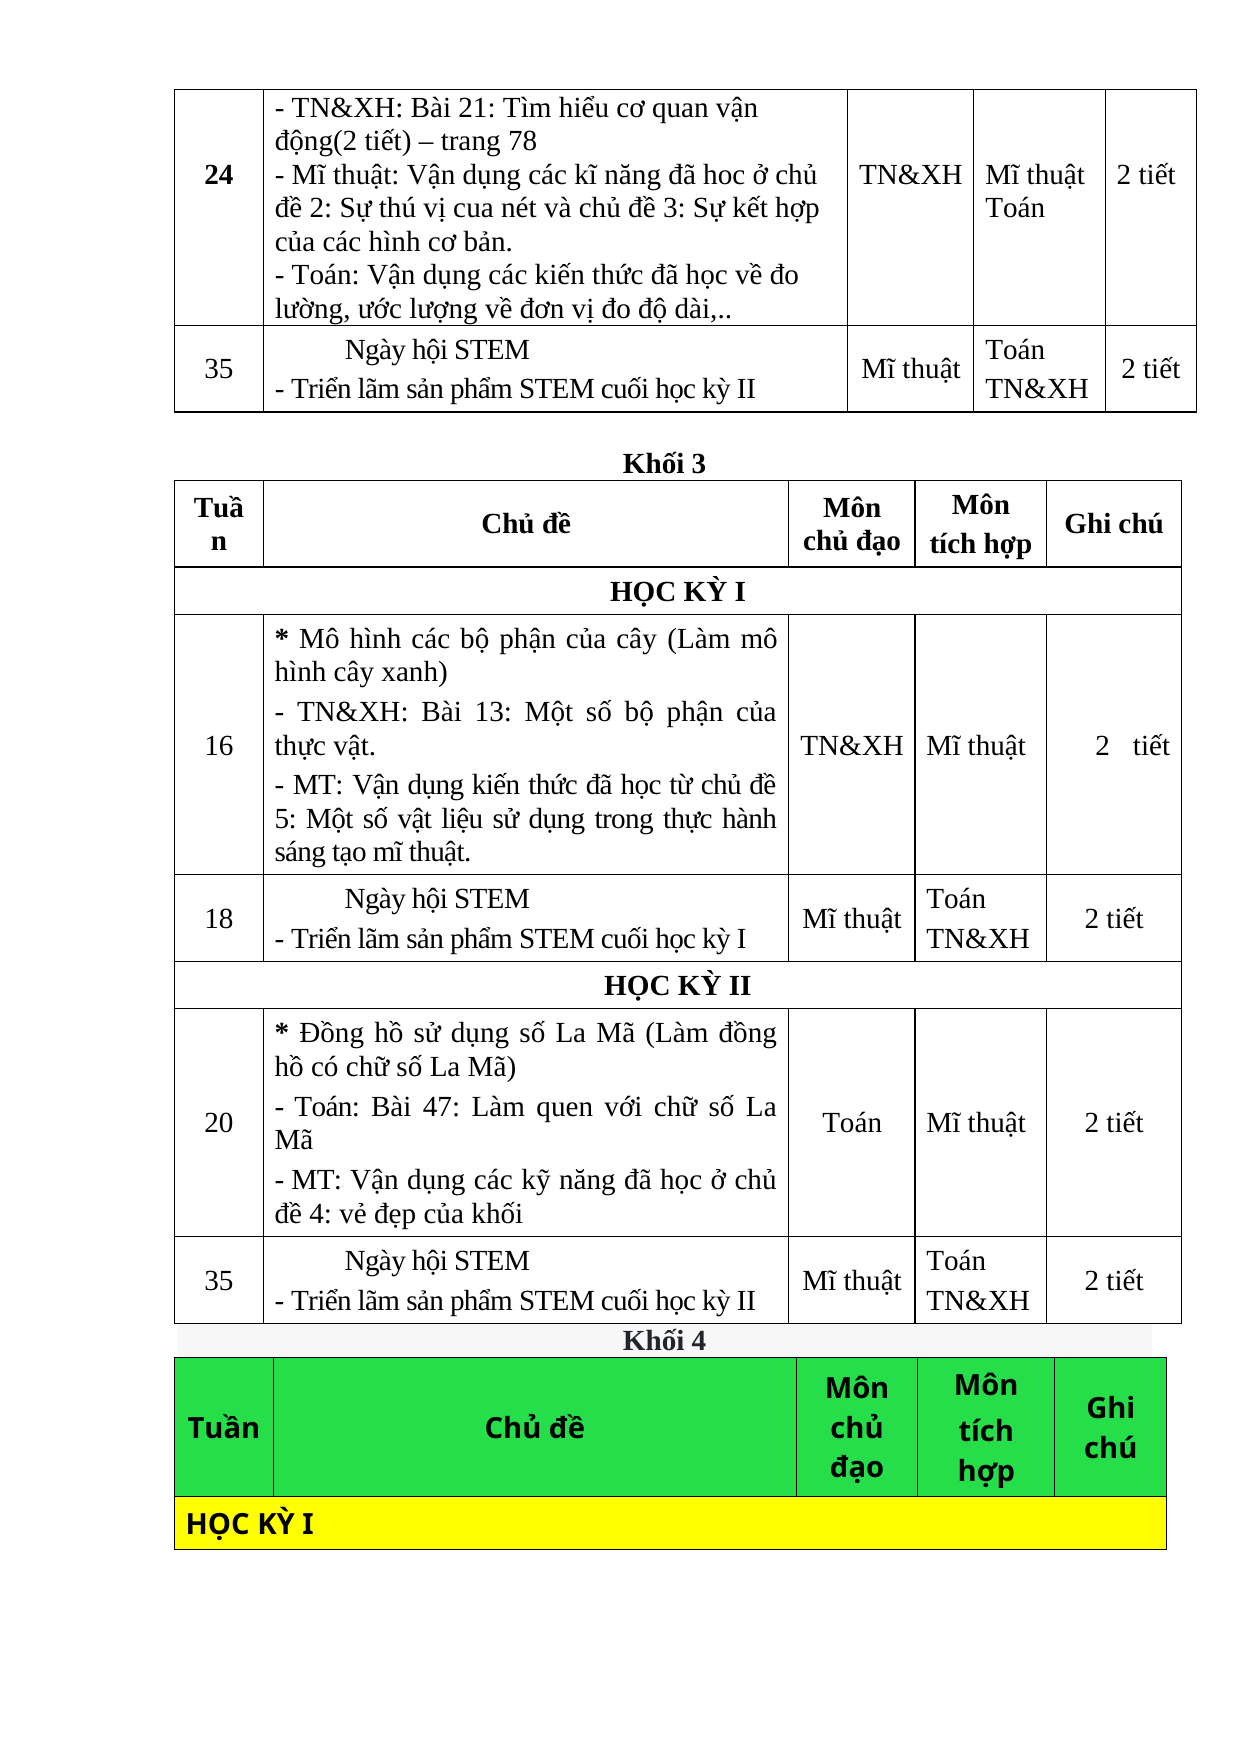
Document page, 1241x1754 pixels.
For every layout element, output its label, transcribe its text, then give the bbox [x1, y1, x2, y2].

table_cell HỌC KỲ I [175, 1497, 1166, 1549]
table_cell Toán TN&XH [916, 1237, 1046, 1322]
table_cell Mĩ thuật [916, 1009, 1046, 1236]
table_cell 2 tiết [1047, 1237, 1181, 1322]
table_cell Toán TN&XH [916, 875, 1046, 961]
table_header Môn chủ đạo [797, 1358, 917, 1496]
table_cell * Mô hình các bộ phận của cây (Làm mô hình cây xanh) - TN&XH: Bài 13: Một số bộ phận của thực vật. - MT: Vận dụng kiến thức đã học từ chủ đề 5: Một số vật liệu sử dụng trong thực hành sáng tạo mĩ thuật. [264, 615, 788, 874]
table_cell Toán [789, 1009, 914, 1236]
table_header Ghi chú [1055, 1358, 1166, 1496]
table_header Ghi chú [1047, 481, 1181, 566]
table_cell 24 [175, 90, 263, 324]
table_cell 2 tiết [1106, 90, 1196, 324]
text Khối 4 [177, 1324, 1152, 1357]
table_cell 35 [175, 326, 263, 411]
table_header Chủ đề [264, 481, 788, 566]
text Khối 3 [177, 446, 1152, 479]
table_header Tuần [175, 1358, 273, 1496]
table_cell Mĩ thuật [789, 875, 914, 961]
table_header Chủ đề [274, 1358, 796, 1496]
table_cell * Đồng hồ sử dụng số La Mã (Làm đồng hồ có chữ số La Mã) - Toán: Bài 47: Làm quen với chữ số La Mã - MT: Vận dụng các kỹ năng đã học ở chủ đề 4: vẻ đẹp của khối [264, 1009, 788, 1236]
table_cell 18 [175, 875, 263, 961]
table_cell Ngày hội STEM - Triển lãm sản phẩm STEM cuối học kỳ II [264, 326, 847, 411]
table_cell 2 tiết [1047, 1009, 1181, 1236]
table_cell tiết [1047, 615, 1181, 874]
table_cell Mĩ thuật Toán [974, 90, 1105, 324]
table_header Môn chủ đạo [789, 481, 914, 566]
table_cell Ngày hội STEM - Triển lãm sản phẩm STEM cuối học kỳ I [264, 875, 788, 961]
table_cell Toán TN&XH [974, 326, 1105, 411]
table_cell HỌC KỲ I [175, 568, 1181, 613]
table_cell HỌC KỲ II [175, 962, 1181, 1008]
table_cell 2 tiết [1106, 326, 1196, 411]
table_cell 20 [175, 1009, 263, 1236]
table_cell TN&XH [789, 615, 914, 874]
table_cell TN&XH [848, 90, 973, 324]
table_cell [264, 90, 847, 324]
table_header Môn tích hợp [916, 481, 1046, 566]
table_cell Mĩ thuật [789, 1237, 914, 1322]
table_header Môn tích hợp [918, 1358, 1054, 1496]
table_cell Ngày hội STEM - Triển lãm sản phẩm STEM cuối học kỳ II [264, 1237, 788, 1322]
table_cell 2 tiết [1047, 875, 1181, 961]
table_header Tuần [175, 481, 263, 566]
table_cell Mĩ thuật [916, 615, 1046, 874]
table_cell 16 [175, 615, 263, 874]
table_cell 35 [175, 1237, 263, 1322]
table_cell Mĩ thuật [848, 326, 973, 411]
